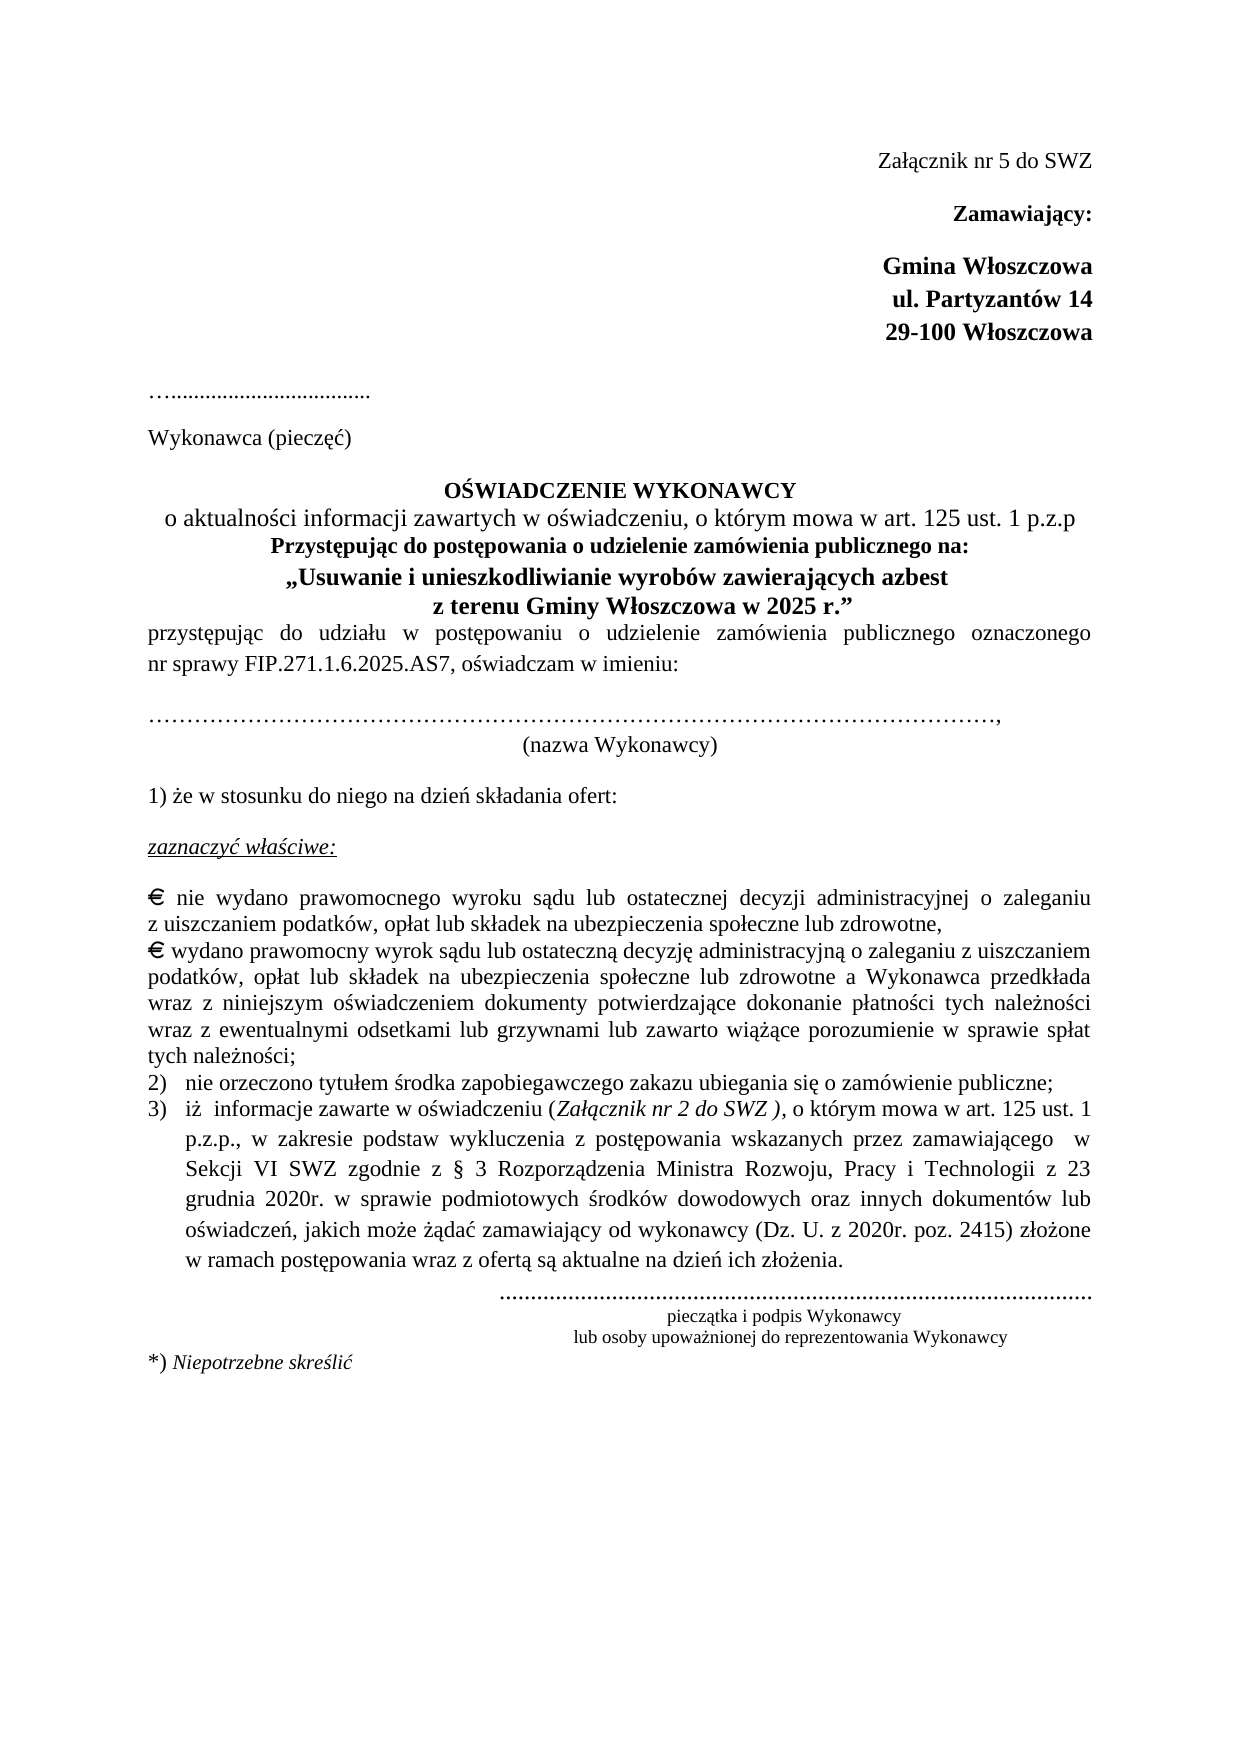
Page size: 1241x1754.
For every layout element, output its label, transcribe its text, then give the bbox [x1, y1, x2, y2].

list Zamawiający: [148, 200, 1093, 227]
text *) Niepotrzebne skreślić [148, 1348, 1093, 1374]
text ............................................................................................... [148, 1276, 1093, 1305]
list o aktualności informacji zawartych w oświadczeniu, o którym mowa w art. 125 ust. 1 p.z.p [148, 503, 1093, 532]
text nie wydano prawomocnego wyroku sądu lub ostatecznej decyzji administracyjnej o zaleganiu z uiszczaniem podatków, opłat lub składek na ubezpieczenia społeczne lub zdrowotne, [148, 884, 1093, 937]
list „Usuwanie i unieszkodliwianie wyrobów zawierających azbest z terenu Gminy Włoszczowa w 2025 r.” [148, 562, 1093, 619]
text lub osoby upoważnionej do reprezentowania Wykonawcy [148, 1326, 1093, 1348]
list nie orzeczono tytułem środka zapobiegawczego zakazu ubiegania się o zamówienie publiczne; [148, 1068, 1093, 1095]
text …………………………………………………………………………………………………, [148, 701, 1093, 727]
list ul. Partyzantów 14 [148, 284, 1093, 313]
text Załącznik nr 5 do SWZ [148, 148, 1093, 174]
text 1) że w stosunku do niego na dzień składania ofert: [148, 782, 1093, 808]
list …................................... [148, 377, 1093, 403]
list 29-100 Włoszczowa [148, 317, 1093, 346]
text wydano prawomocny wyrok sądu lub ostateczną decyzję administracyjną o zaleganiu z uiszczaniem podatków, opłat lub składek na ubezpieczenia społeczne lub zdrowotne a Wykonawca przedkłada wraz z niniejszym oświadczeniem dokumenty potwierdzające dokonanie płatności tych należności wraz z ewentualnymi odsetkami lub grzywnami lub zawarto wiążące porozumienie w sprawie spłat tych należności; [148, 937, 1093, 1068]
text (nazwa Wykonawcy) [148, 731, 1093, 757]
list Przystępując do postępowania o udzielenie zamówienia publicznego na: [148, 532, 1093, 558]
list OŚWIADCZENIE WYKONAWCY [148, 477, 1093, 503]
text zaznaczyć właściwe: [148, 833, 1093, 859]
text pieczątka i podpis Wykonawcy [148, 1305, 1093, 1326]
list iż informacje zawarte w oświadczeniu (Załącznik nr 2 do SWZ ), o którym mowa w art. 125 ust. 1 p.z.p., w zakresie podstaw wykluczenia z postępowania wskazanych przez zamawiającego w Sekcji VI SWZ zgodnie z § 3 Rozporządzenia Ministra Rozwoju, Pracy i Technologii z 23 grudnia 2020r. w sprawie podmiotowych środków dowodowych oraz innych dokumentów lub oświadczeń, jakich może żądać zamawiający od wykonawcy (Dz. U. z 2020r. poz. 2415) złożone w ramach postępowania wraz z ofertą są aktualne na dzień ich złożenia. [148, 1095, 1093, 1272]
text przystępując do udziału w postępowaniu o udzielenie zamówienia publicznego oznaczonego nr sprawy FIP.271.1.6.2025.AS7, oświadczam w imieniu: [148, 619, 1093, 676]
list Wykonawca (pieczęć) [148, 424, 1093, 450]
list Gmina Włoszczowa [148, 251, 1093, 280]
